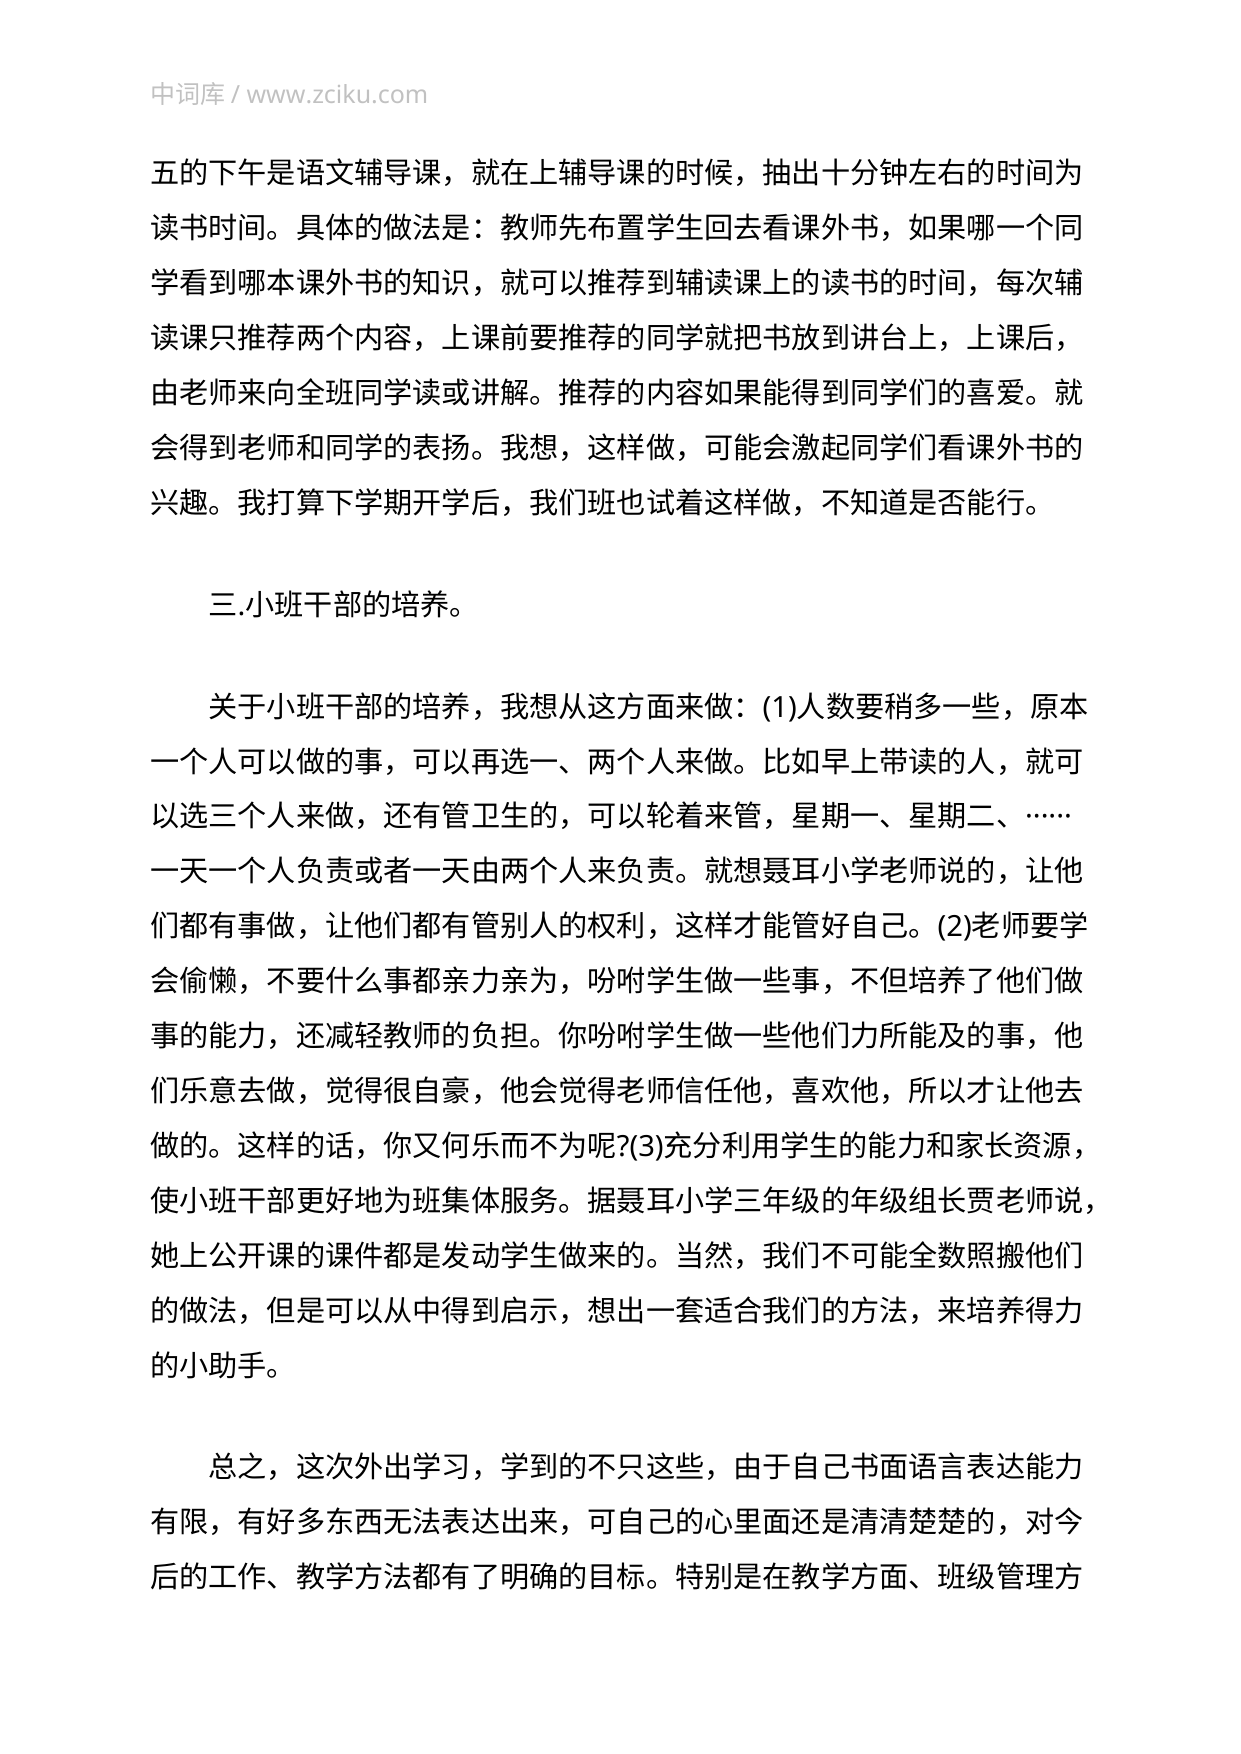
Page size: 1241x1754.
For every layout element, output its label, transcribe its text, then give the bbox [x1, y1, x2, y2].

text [150, 150, 1090, 522]
text 三.小班干部的培养。 [150, 581, 1090, 623]
text 关于小班干部的培养，我想从这方面来做：(1)人数要稍多一些，原本一个人可以做的事，可以再选一、两个人来做。比如早上带读的人，就可以选三个人来做，还有管卫生的，可以轮着来管，星期一、星期二、······一天一个人负责或者一天由两个人来负责。就想聂耳小学老师说的，让他们都有事做，让他们都有管别人的权利，这样才能管好自己。(2)老师要学会偷懒，不要什么事都亲力亲为，吩咐学生做一些事，不但培养了他们做事的能力，还减轻教师的负担。你吩咐学生做一些他们力所能及的事，他们乐意去做，觉得很自豪，他会觉得老师信任他，喜欢他，所以才让他去做的。这样的话，你又何乐而不为呢?(3)充分利用学生的能力和家长资源，使小班干部更好地为班集体服务。据聂耳小学三年级的年级组长贾老师说，她上公开课的课件都是发动学生做来的。当然，我们不可能全数照搬他们的做法，但是可以从中得到启示，想出一套适合我们的方法，来培养得力的小助手。 [150, 683, 1090, 1384]
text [150, 1444, 1090, 1596]
